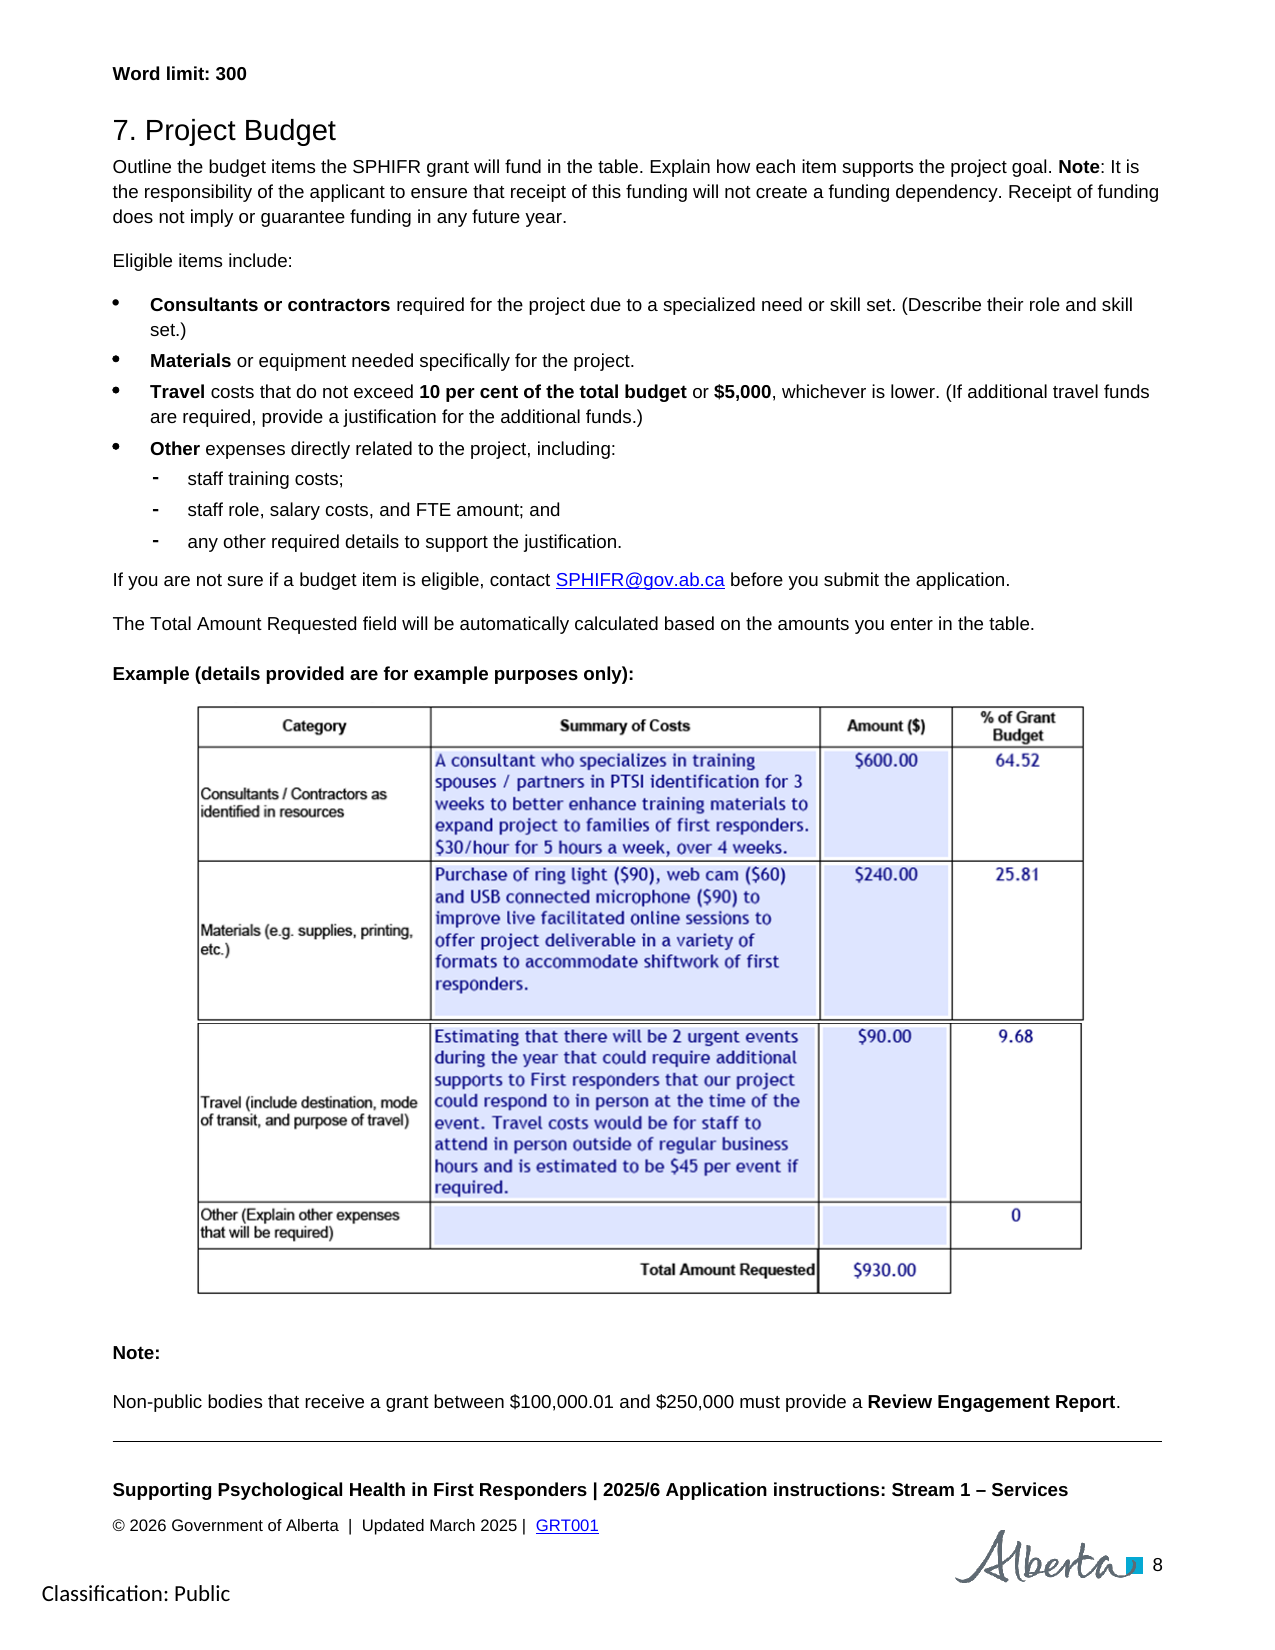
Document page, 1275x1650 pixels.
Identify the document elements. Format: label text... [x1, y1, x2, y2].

text Consultants or contractors required for the project due to a specialized need or skill set. (Describe their role and skill set.) [112, 290, 1162, 340]
text Note: [112, 1317, 1162, 1363]
text 7. Project Budget [112, 103, 1162, 147]
text Word limit: 300 [112, 59, 1162, 84]
text Other expenses directly related to the project, including: [112, 434, 1162, 459]
picture [955, 1530, 1143, 1583]
text Example (details provided are for example purposes only): [112, 659, 1162, 684]
text The Total Amount Requested field will be automatically calculated based on the amounts you enter in the table. [112, 609, 1162, 634]
text Travel costs that do not exceed 10 per cent of the total budget or $5,000, whichever is lower. (If additional travel funds are required, provide a justification for the additional funds.) [112, 378, 1162, 428]
text If you are not sure if a budget item is eligible, contact SPHIFR@gov.ab.ca before you submit the application. [112, 565, 1162, 590]
text Outline the budget items the SPHIFR grant will fund in the table. Explain how each item supports the project goal. Note: It is the responsibility of the applicant to ensure that receipt of this funding will not create a funding dependency. Receipt of funding does not imply or guarantee funding in any future year. [112, 153, 1162, 228]
text Non-public bodies that receive a grant between $100,000.01 and $250,000 must provide a Review Engagement Report. [112, 1387, 1162, 1412]
text Materials or equipment needed specifically for the project. [112, 347, 1162, 372]
list any other required details to support the justification. [150, 528, 1162, 553]
list staff role, salary costs, and FTE amount; and [150, 497, 1162, 522]
picture [187, 702, 1093, 1299]
text Eligible items include: [112, 247, 1162, 272]
list staff training costs; [150, 465, 1162, 490]
